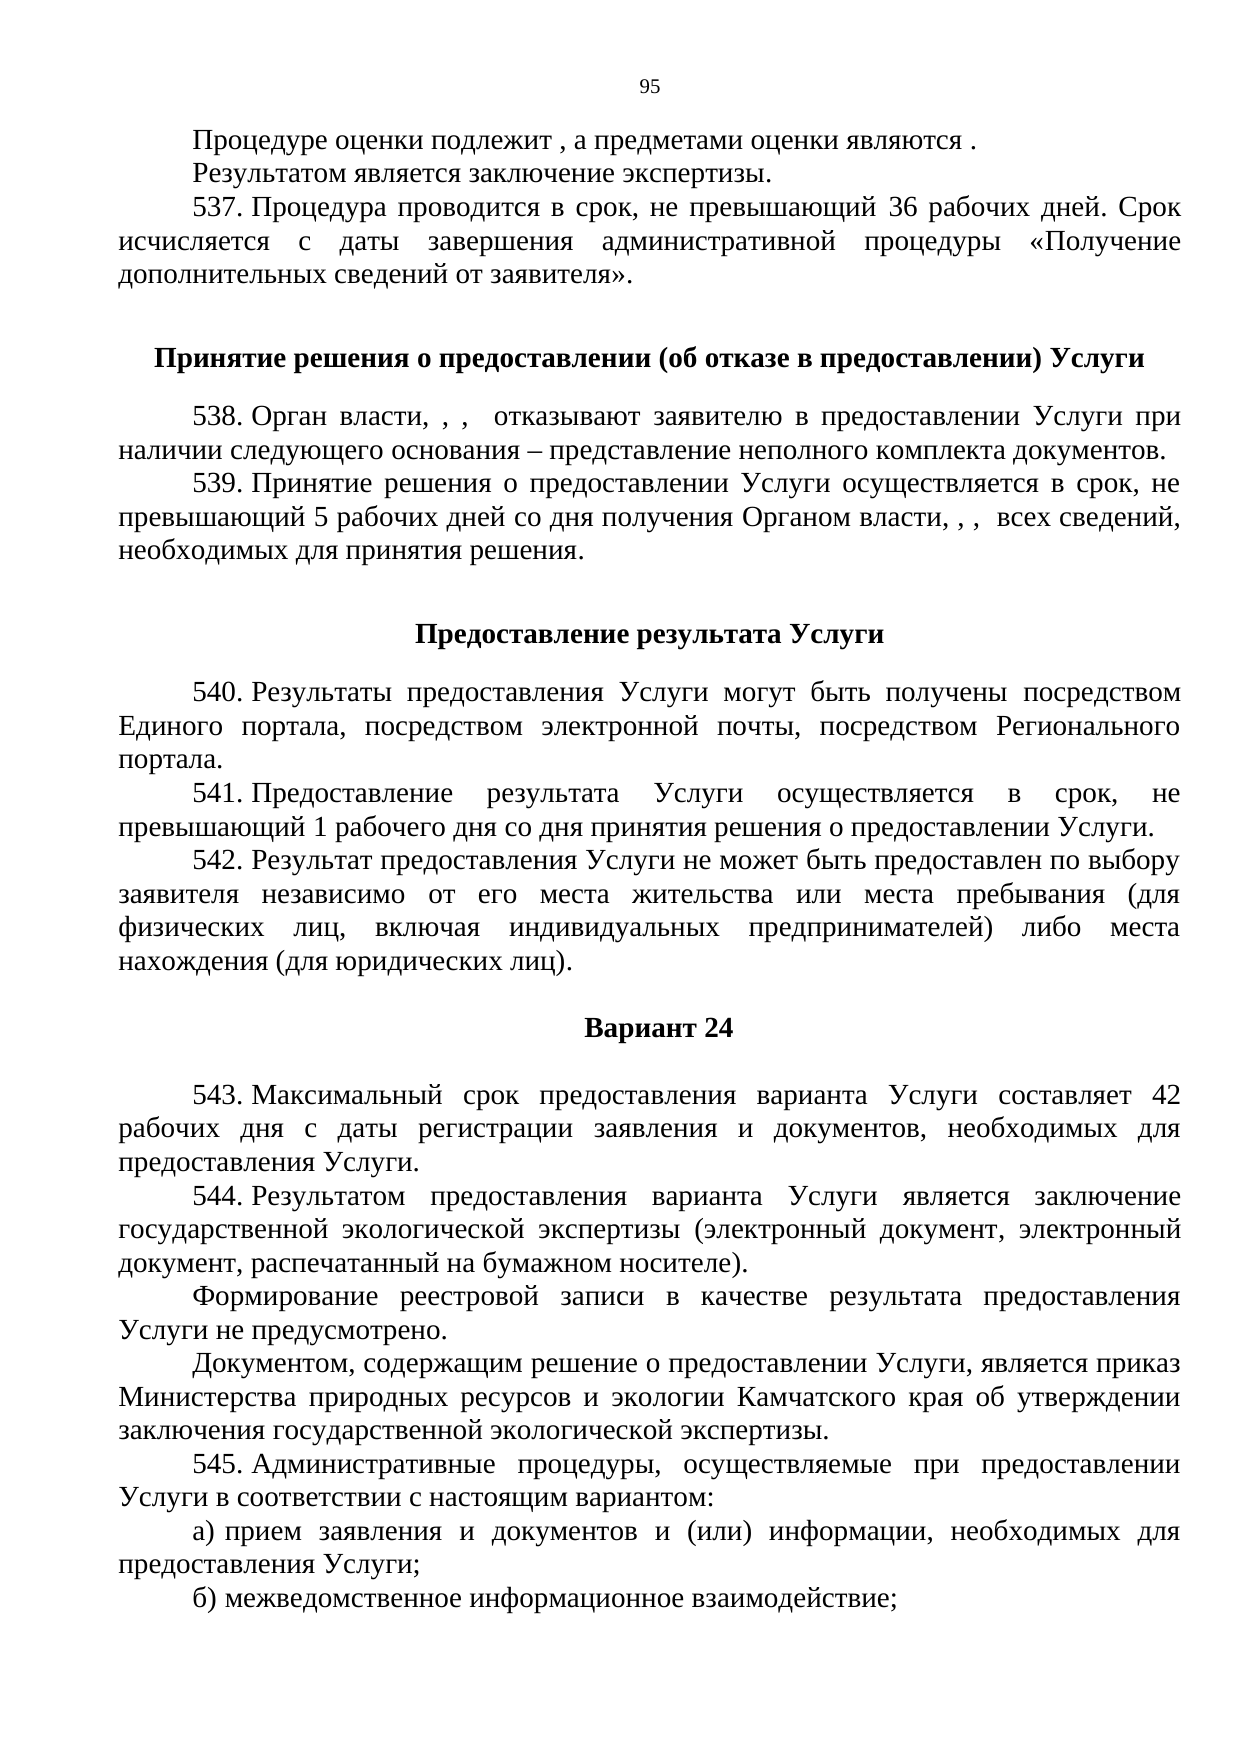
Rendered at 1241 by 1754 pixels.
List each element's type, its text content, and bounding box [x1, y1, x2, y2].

list прием заявления и документов и (или) информации, необходимых для предоставления Услуги; [118, 1513, 1181, 1580]
list межведомственное информационное взаимодействие; [118, 1580, 1181, 1614]
text Документом, содержащим решение о предоставлении Услуги, является приказ Министерства природных ресурсов и экологии Камчатского края об утверждении заключения государственной экологической экспертизы. [118, 1345, 1181, 1446]
list Принятие решения о предоставлении Услуги осуществляется в срок, не превышающий 5 рабочих дней со дня получения Органом власти, , , всех сведений, необходимых для принятия решения. [118, 465, 1181, 566]
list Результаты предоставления Услуги могут быть получены посредством Единого портала, посредством электронной почты, посредством Регионального портала. [118, 674, 1181, 775]
text Процедуре оценки подлежит , а предметами оценки являются . [118, 122, 1181, 156]
text Формирование реестровой записи в качестве результата предоставления Услуги не предусмотрено. [118, 1278, 1181, 1345]
text Результатом является заключение экспертизы. [118, 156, 1181, 189]
list Орган власти, , , отказывают заявителю в предоставлении Услуги при наличии следующего основания – представление неполного комплекта документов. [118, 398, 1181, 465]
text Предоставление результата Услуги [118, 616, 1181, 649]
list Результат предоставления Услуги не может быть предоставлен по выбору заявителя независимо от его места жительства или места пребывания (для физических лиц, включая индивидуальных предпринимателей) либо места нахождения (для юридических лиц). [118, 842, 1181, 976]
text Принятие решения о предоставлении (об отказе в предоставлении) Услуги [118, 340, 1181, 373]
list Предоставление результата Услуги осуществляется в срок, не превышающий 1 рабочего дня со дня принятия решения о предоставлении Услуги. [118, 775, 1181, 842]
list Максимальный срок предоставления варианта Услуги составляет 42 рабочих дня с даты регистрации заявления и документов, необходимых для предоставления Услуги. [118, 1077, 1181, 1178]
list Процедура проводится в срок, не превышающий 36 рабочих дней. Срок исчисляется с даты завершения административной процедуры «Получение дополнительных сведений от заявителя». [118, 189, 1181, 290]
list Административные процедуры, осуществляемые при предоставлении Услуги в соответствии с настоящим вариантом: [118, 1446, 1181, 1513]
list Результатом предоставления варианта Услуги является заключение государственной экологической экспертизы (электронный документ, электронный документ, распечатанный на бумажном носителе). [118, 1178, 1181, 1278]
